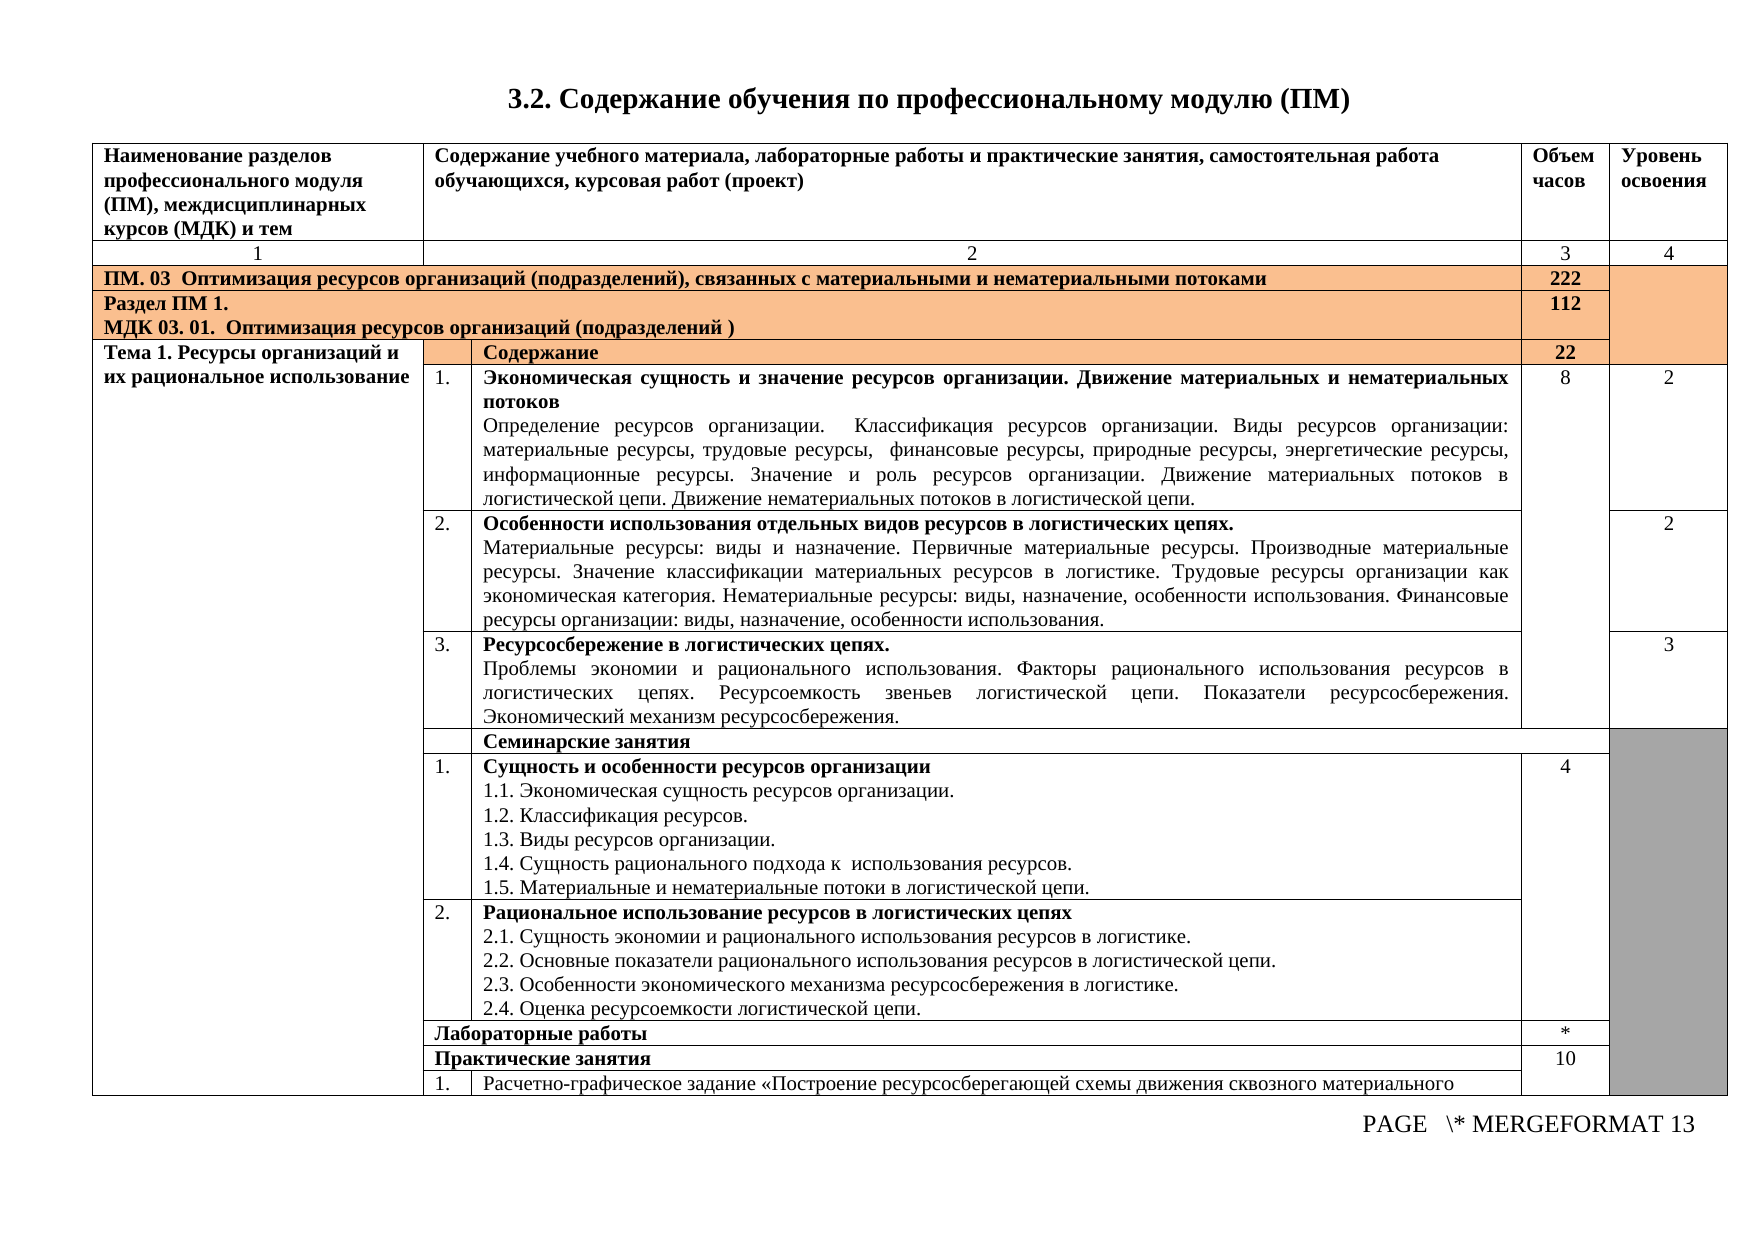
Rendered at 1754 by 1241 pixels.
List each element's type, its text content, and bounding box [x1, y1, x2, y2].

table_cell Ресурсосбережение в логистических цепях. Проблемы экономии и рационального использования. Факторы рационального использования ресурсов в логистических цепях. Ресурсоемкость звеньев логистической цепи. Показатели ресурсосбережения. Экономический механизм ресурсосбережения. [472, 632, 1521, 728]
table_cell Содержание [472, 340, 1521, 364]
table_cell 1. [424, 1071, 471, 1095]
table_cell 1 [93, 241, 423, 265]
table_cell 10 [1522, 1046, 1609, 1095]
subtitle 3.2. Содержание обучения по профессиональному модулю (ПМ) [1342, 89, 1695, 114]
table_cell 1. [424, 365, 471, 509]
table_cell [472, 1071, 1521, 1095]
table_cell 222 [1522, 266, 1609, 290]
table_cell Лабораторные работы [424, 1021, 1521, 1045]
table_header Содержание учебного материала, лабораторные работы и практические занятия, самостоятельная работа обучающихся, курсовая работ (проект) [424, 144, 1521, 240]
table_cell 4 [1610, 241, 1727, 265]
table_cell 2 [1610, 365, 1727, 509]
table_cell 8 [1522, 365, 1609, 728]
table_cell Особенности использования отдельных видов ресурсов в логистических цепях. Материальные ресурсы: виды и назначение. Первичные материальные ресурсы. Производные материальные ресурсы. Значение классификации материальных ресурсов в логистике. Трудовые ресурсы организации как экономическая категория. Нематериальные ресурсы: виды, назначение, особенности использования. Финансовые ресурсы организации: виды, назначение, особенности использования. [472, 511, 1521, 631]
subtitle 3.2. Содержание обучения по профессиональному модулю (ПМ) [955, 89, 1287, 114]
table_cell [1610, 266, 1727, 364]
table_cell [424, 340, 471, 364]
table_cell 2. [424, 511, 471, 631]
table_cell 3 [1610, 632, 1727, 728]
table_cell Семинарские занятия [472, 729, 1609, 753]
table_cell 22 [1522, 340, 1609, 364]
table_cell 2 [1610, 511, 1727, 631]
table_cell ПМ. 03 Оптимизация ресурсов организаций (подразделений), связанных с материальными и нематериальными потоками [93, 266, 1521, 290]
table_header Объем часов [1522, 144, 1609, 240]
table_cell * [1522, 1021, 1609, 1045]
table_cell Экономическая сущность и значение ресурсов организации. Движение материальных и нематериальных потоков Определение ресурсов организации. Классификация ресурсов организации. Виды ресурсов организации: материальные ресурсы, трудовые ресурсы, финансовые ресурсы, природные ресурсы, энергетические ресурсы, информационные ресурсы. Значение и роль ресурсов организации. Движение материальных потоков в логистической цепи. Движение нематериальных потоков в логистической цепи. [472, 365, 1521, 509]
table_cell Рациональное использование ресурсов в логистических цепях 2.1. Сущность экономии и рационального использования ресурсов в логистике. 2.2. Основные показатели рационального использования ресурсов в логистической цепи. 2.3. Особенности экономического механизма ресурсосбережения в логистике. 2.4. Оценка ресурсоемкости логистической цепи. [472, 900, 1521, 1020]
table_cell Тема 1. Ресурсы организаций и их рациональное использование [93, 340, 423, 1095]
table_cell Сущность и особенности ресурсов организации 1.1. Экономическая сущность ресурсов организации. 1.2. Классификация ресурсов. 1.3. Виды ресурсов организации. 1.4. Сущность рационального подхода к использования ресурсов. 1.5. Материальные и нематериальные потоки в логистической цепи. [472, 754, 1521, 899]
table_cell 2. [424, 900, 471, 1020]
table_header Уровень освоения [1610, 144, 1727, 240]
table_cell 112 [1522, 291, 1609, 339]
table_cell 1. [424, 754, 471, 899]
table_cell 3. [424, 632, 471, 728]
table_cell [1610, 729, 1727, 1095]
table_cell Раздел ПМ 1. МДК 03. 01. Оптимизация ресурсов организаций (подразделений ) [93, 291, 1521, 339]
table_cell 2 [424, 241, 1521, 265]
table_cell [424, 729, 471, 753]
table_header Наименование разделов профессионального модуля (ПМ), междисциплинарных курсов (МДК) и тем [93, 144, 423, 240]
table_cell 4 [1522, 754, 1609, 1020]
table_cell Практические занятия [424, 1046, 1521, 1070]
subtitle 3.2. Содержание обучения по профессиональному модулю (ПМ) [133, 89, 951, 114]
table_cell 3 [1522, 241, 1609, 265]
